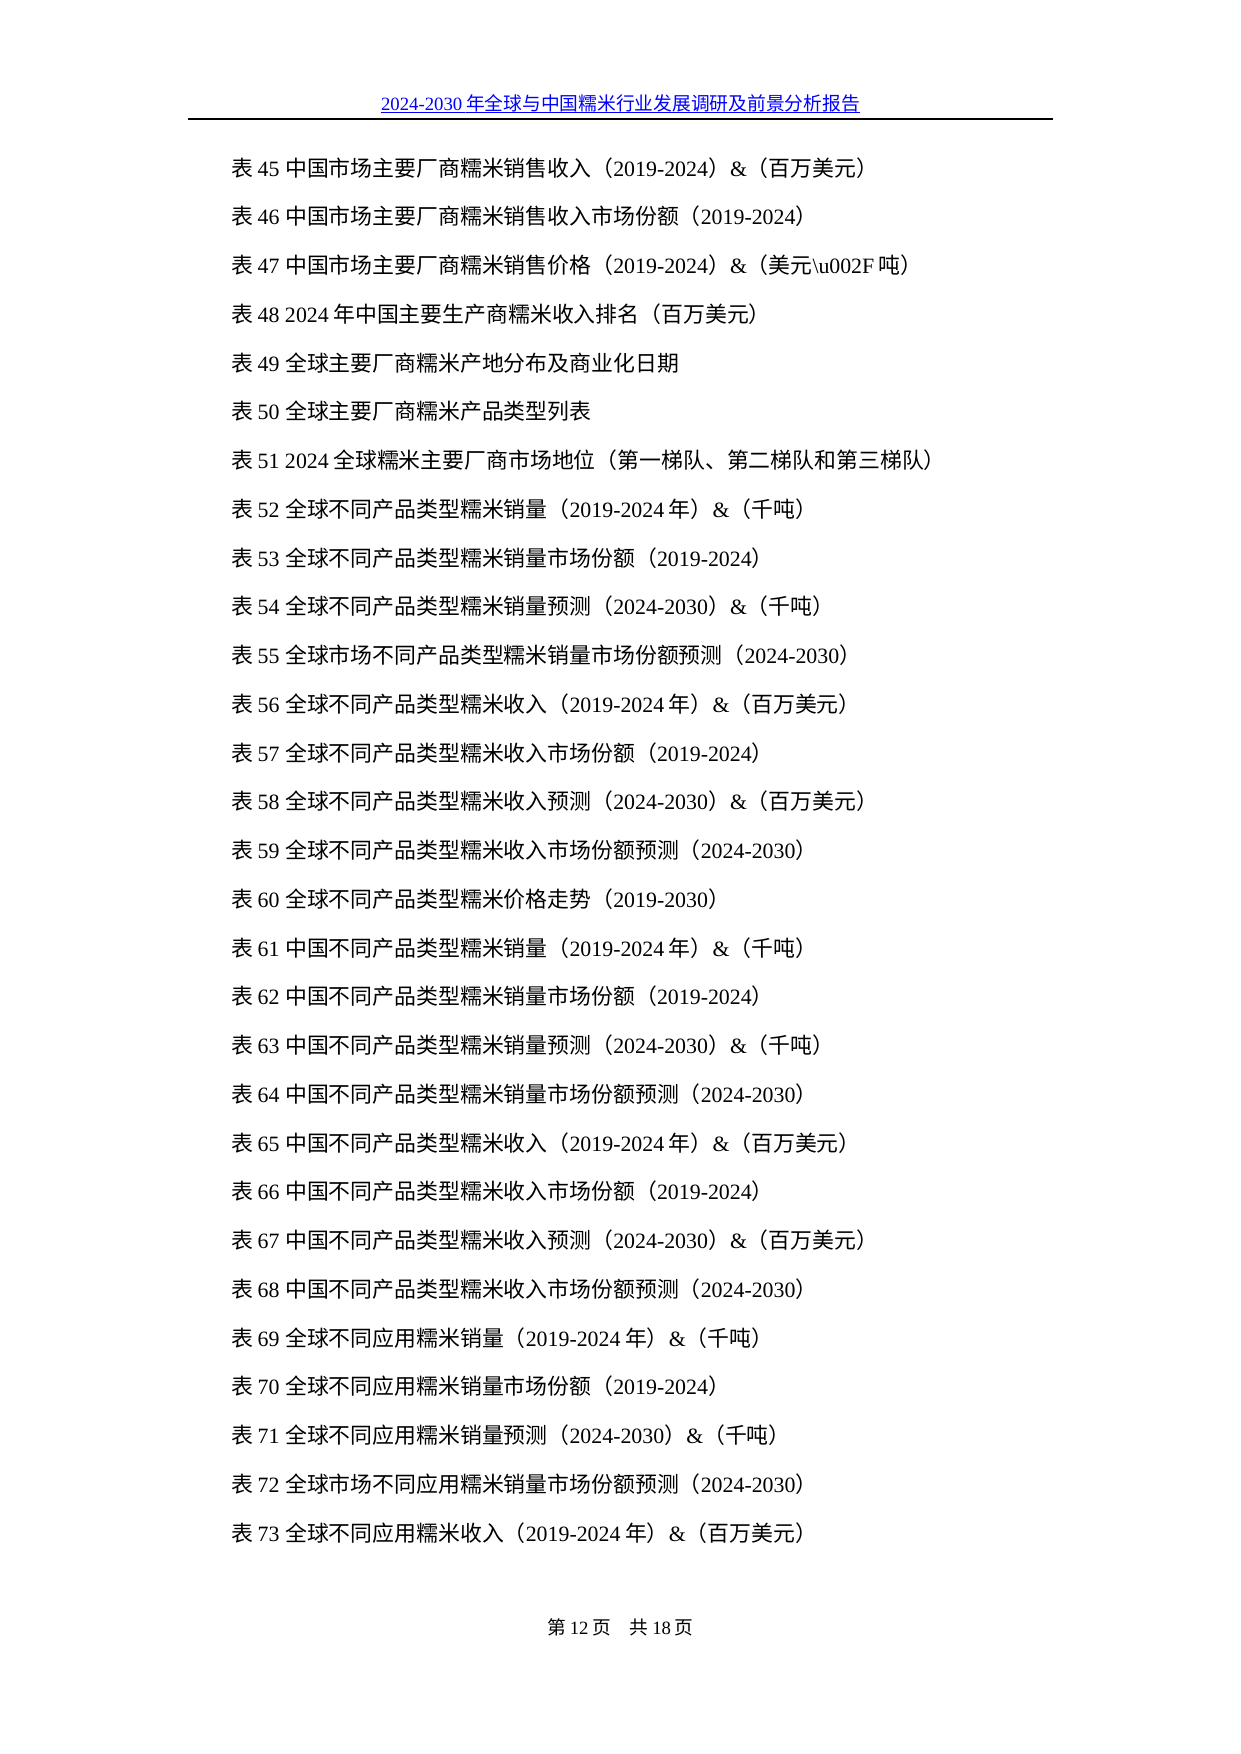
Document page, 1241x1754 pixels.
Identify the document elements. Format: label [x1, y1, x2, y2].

text [187, 150, 1053, 1548]
